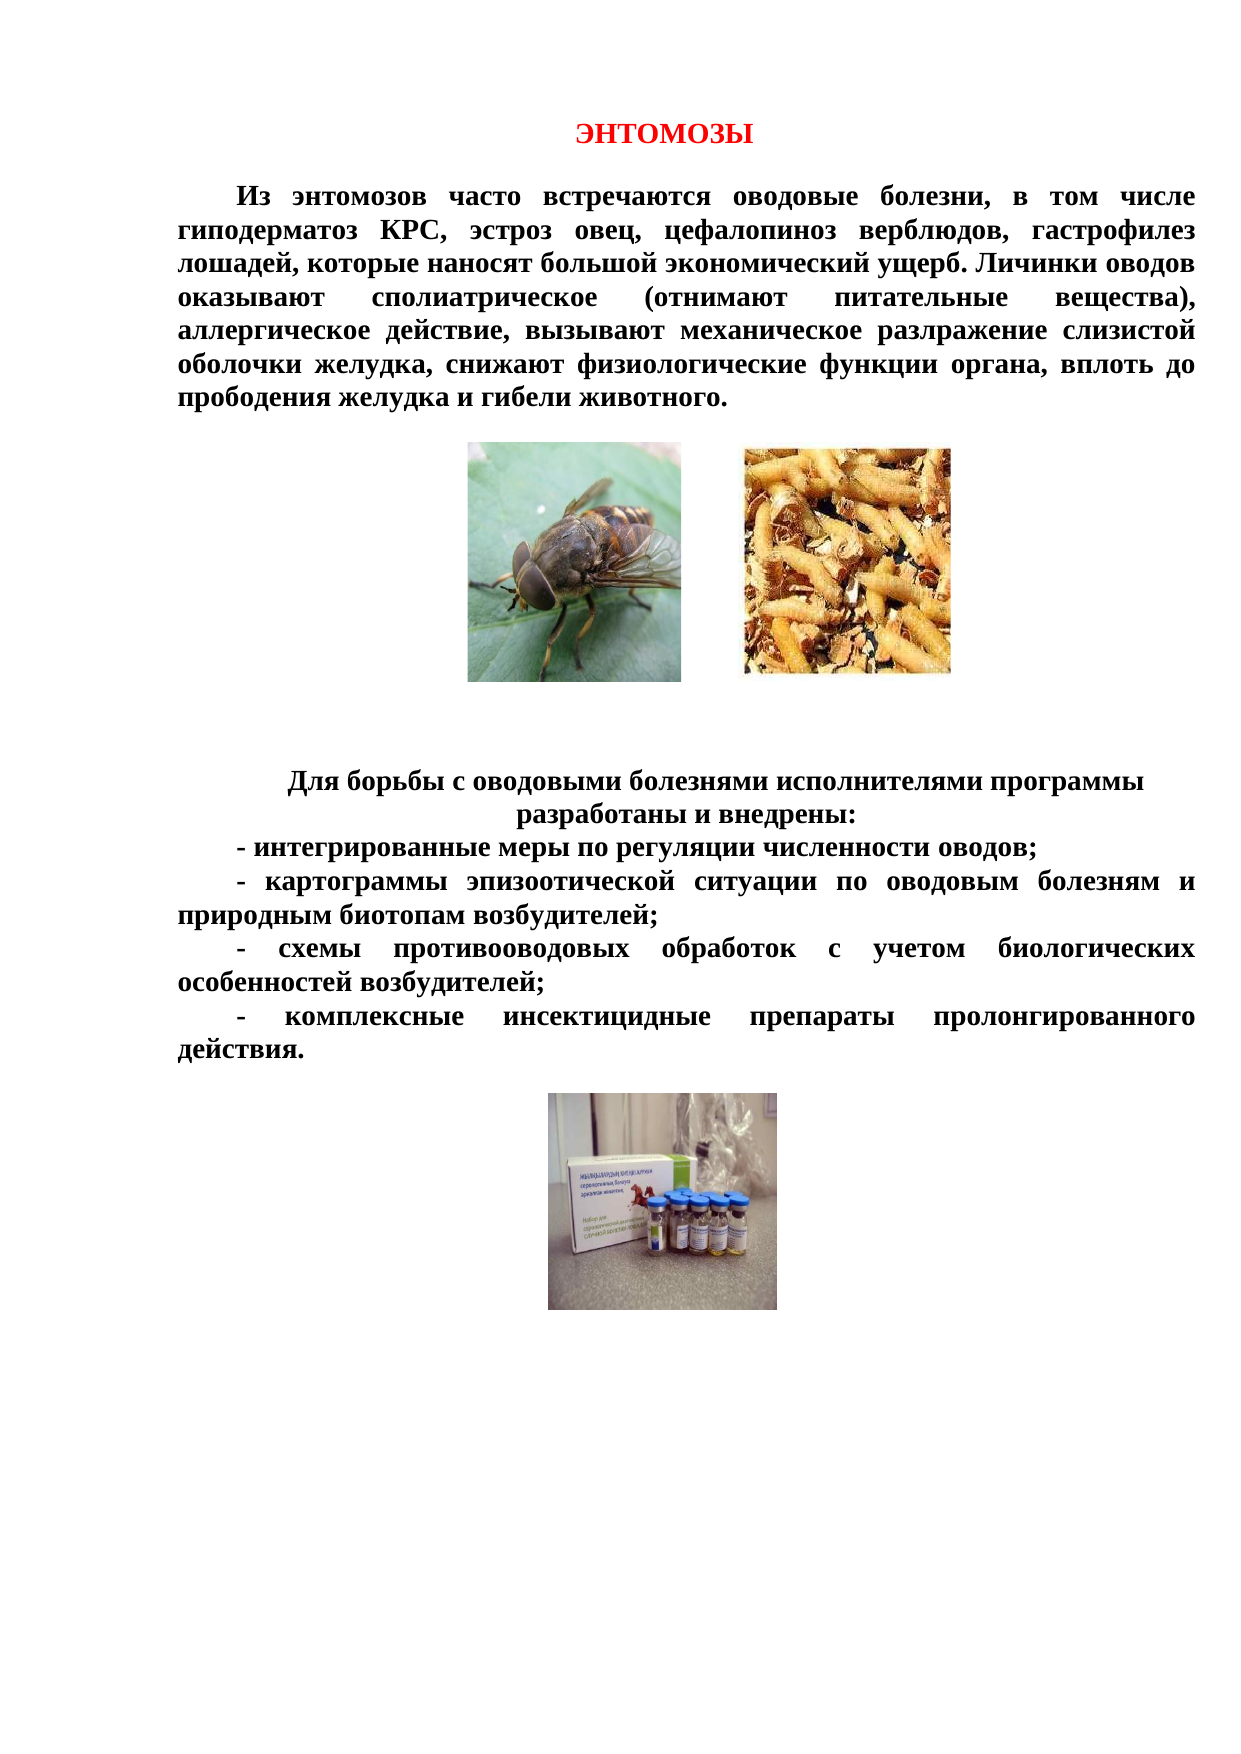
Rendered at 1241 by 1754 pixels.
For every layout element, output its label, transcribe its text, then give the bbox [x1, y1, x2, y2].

list комплексные инсектицидные препараты пролонгированного действия. [177, 998, 1196, 1065]
list картограммы эпизоотической ситуации по оводовым болезням и природным биотопам возбудителей; [177, 863, 1196, 931]
text Из энтомозов часто встречаются оводовые болезни, в том числе гиподерматоз КРС, эстроз овец, цефалопиноз верблюдов, гастрофилез лошадей, которые наносят большой экономический ущерб. Личинки оводов оказывают сполиатрическое (отнимают питательные вещества), аллергическое действие, вызывают механическое разлражение слизистой оболочки желудка, снижают физиологические функции органа, вплоть до прободения желудка и гибели животного. [177, 178, 1197, 413]
list интегрированные меры по регуляции численности оводов; [236, 830, 1211, 863]
picture [738, 442, 951, 681]
picture [548, 1093, 777, 1310]
text Для борьбы с оводовыми болезнями исполнителями программы разработаны и внедрены: [287, 763, 1146, 830]
list схемы противооводовых обработок с учетом биологических особенностей возбудителей; [177, 931, 1196, 998]
text ЭНТОМОЗЫ [574, 116, 1211, 149]
picture [467, 442, 682, 682]
